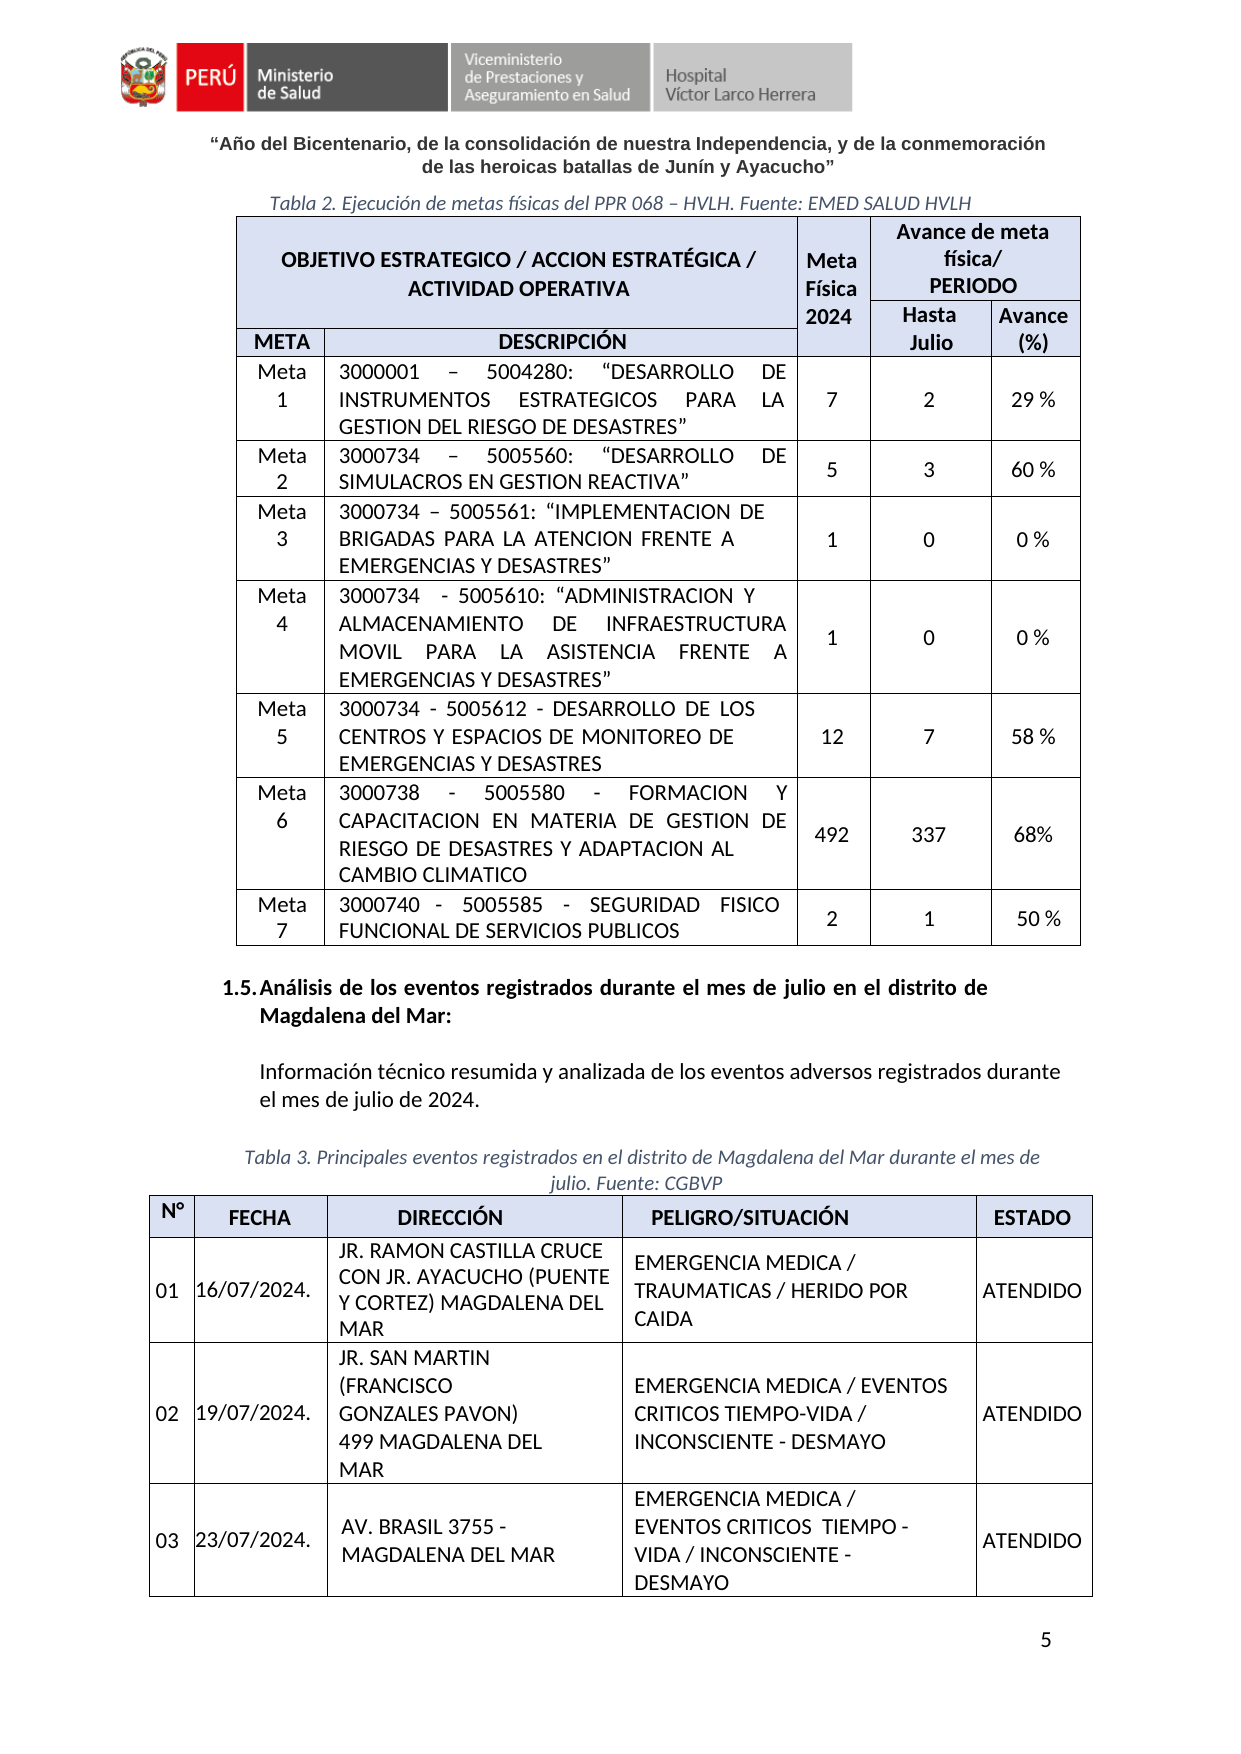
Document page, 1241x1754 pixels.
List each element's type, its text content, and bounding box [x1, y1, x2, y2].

table_cell 3000734 – 5005560: “DESARROLLO DE SIMULACROS EN GESTION REACTIVA” [325, 441, 797, 496]
table_cell Meta 3 [237, 497, 324, 580]
table_cell 3000734 - 5005610: “ADMINISTRACION Y ALMACENAMIENTO DE INFRAESTRUCTURA MOVIL PARA LA ASISTENCIA FRENTE A EMERGENCIAS Y DESASTRES” [325, 581, 797, 693]
table_cell JR. RAMON CASTILLA CRUCE CON JR. AYACUCHO (PUENTE Y CORTEZ) MAGDALENA DEL MAR [328, 1238, 622, 1342]
table_cell EMERGENCIA MEDICA / EVENTOS CRITICOS TIEMPO - VIDA / INCONSCIENTE - DESMAYO [623, 1484, 976, 1596]
table_cell 3000001 – 5004280: “DESARROLLO DE INSTRUMENTOS ESTRATEGICOS PARA LA GESTION DEL RIESGO DE DESASTRES” [325, 357, 797, 440]
table_cell 0 % [992, 581, 1080, 693]
table_cell Meta 4 [237, 581, 324, 693]
table_header FECHA [195, 1196, 327, 1237]
table_cell DESCRIPCIÓN [325, 329, 797, 356]
table_header Meta Física 2024 [798, 217, 870, 356]
table_cell 337 [871, 778, 991, 889]
table_header OBJETIVO ESTRATEGICO / ACCION ESTRATÉGICA / ACTIVIDAD OPERATIVA [237, 217, 797, 328]
table_cell 3000740 - 5005585 - SEGURIDAD FISICO FUNCIONAL DE SERVICIOS PUBLICOS [325, 890, 797, 945]
table_cell 0 [871, 581, 991, 693]
table_cell 1 [798, 497, 870, 580]
table_cell ATENDIDO [977, 1238, 1092, 1342]
table_cell Meta 2 [237, 441, 324, 496]
table_cell ATENDIDO [977, 1484, 1092, 1596]
table_cell 3000734 - 5005612 - DESARROLLO DE LOS CENTROS Y ESPACIOS DE MONITOREO DE EMERGENCIAS Y DESASTRES [325, 694, 797, 777]
table_cell Hasta Julio [871, 301, 991, 356]
table_header PELIGRO/SITUACIÓN [623, 1196, 976, 1237]
text Información técnico resumida y analizada de los eventos adversos registrados durante el mes de julio de 2024. [259, 1057, 1076, 1113]
table_cell Meta 6 [237, 778, 324, 889]
picture [120, 43, 853, 112]
table_cell EMERGENCIA MEDICA / TRAUMATICAS / HERIDO POR CAIDA [623, 1238, 976, 1342]
table_cell 68% [992, 778, 1080, 889]
table_cell 1 [871, 890, 991, 945]
table_cell 58 % [992, 694, 1080, 777]
table_cell 29 % [992, 357, 1080, 440]
table_cell 19/07/2024. [195, 1343, 327, 1483]
table_cell 492 [798, 778, 870, 889]
table_cell 23/07/2024. [195, 1484, 327, 1596]
table_cell Meta 1 [237, 357, 324, 440]
table_cell 2 [871, 357, 991, 440]
table_cell 01 [150, 1238, 194, 1342]
table_cell 3000734 – 5005561: “IMPLEMENTACION DE BRIGADAS PARA LA ATENCION FRENTE A EMERGENCIAS Y DESASTRES” [325, 497, 797, 580]
table_cell 16/07/2024. [195, 1238, 327, 1342]
table_cell 60 % [992, 441, 1080, 496]
table_cell 7 [798, 357, 870, 440]
table_cell 3 [871, 441, 991, 496]
table_header ESTADO [977, 1196, 1092, 1237]
table_cell Meta 5 [237, 694, 324, 777]
table_cell 3000738 - 5005580 - FORMACION Y CAPACITACION EN MATERIA DE GESTION DE RIESGO DE DESASTRES Y ADAPTACION AL CAMBIO CLIMATICO [325, 778, 797, 889]
text Tabla 2. Ejecución de metas físicas del PPR 068 – HVLH. Fuente: EMED SALUD HVLH [269, 191, 1167, 216]
table_cell 03 [150, 1484, 194, 1596]
subtitle Análisis de los eventos registrados durante el mes de julio en el distrito de Magdalena del Mar: [222, 973, 1063, 1029]
table_cell Meta 7 [237, 890, 324, 945]
table_cell JR. SAN MARTIN (FRANCISCO GONZALES PAVON) 499 MAGDALENA DEL MAR [328, 1343, 622, 1483]
table_cell 2 [798, 890, 870, 945]
table_cell META [237, 329, 324, 356]
table_cell 0 % [992, 497, 1080, 580]
table_cell 1 [798, 581, 870, 693]
table_header DIRECCIÓN [328, 1196, 622, 1237]
table_header N° [150, 1196, 194, 1237]
table_cell 7 [871, 694, 991, 777]
table_cell 12 [798, 694, 870, 777]
table_cell AV. BRASIL 3755 - MAGDALENA DEL MAR [328, 1484, 622, 1596]
text Tabla 3. Principales eventos registrados en el distrito de Magdalena del Mar durante el mes de julio. Fuente: CGBVP [244, 1144, 1048, 1195]
table_cell 50 % [992, 890, 1080, 945]
table_cell Avance (%) [992, 301, 1080, 356]
table_cell ATENDIDO [977, 1343, 1092, 1483]
table_cell 5 [798, 441, 870, 496]
table_cell 0 [871, 497, 991, 580]
table_cell 02 [150, 1343, 194, 1483]
table_header Avance de meta física/ PERIODO [871, 217, 1080, 300]
table_cell EMERGENCIA MEDICA / EVENTOS CRITICOS TIEMPO-VIDA / INCONSCIENTE - DESMAYO [623, 1343, 976, 1483]
